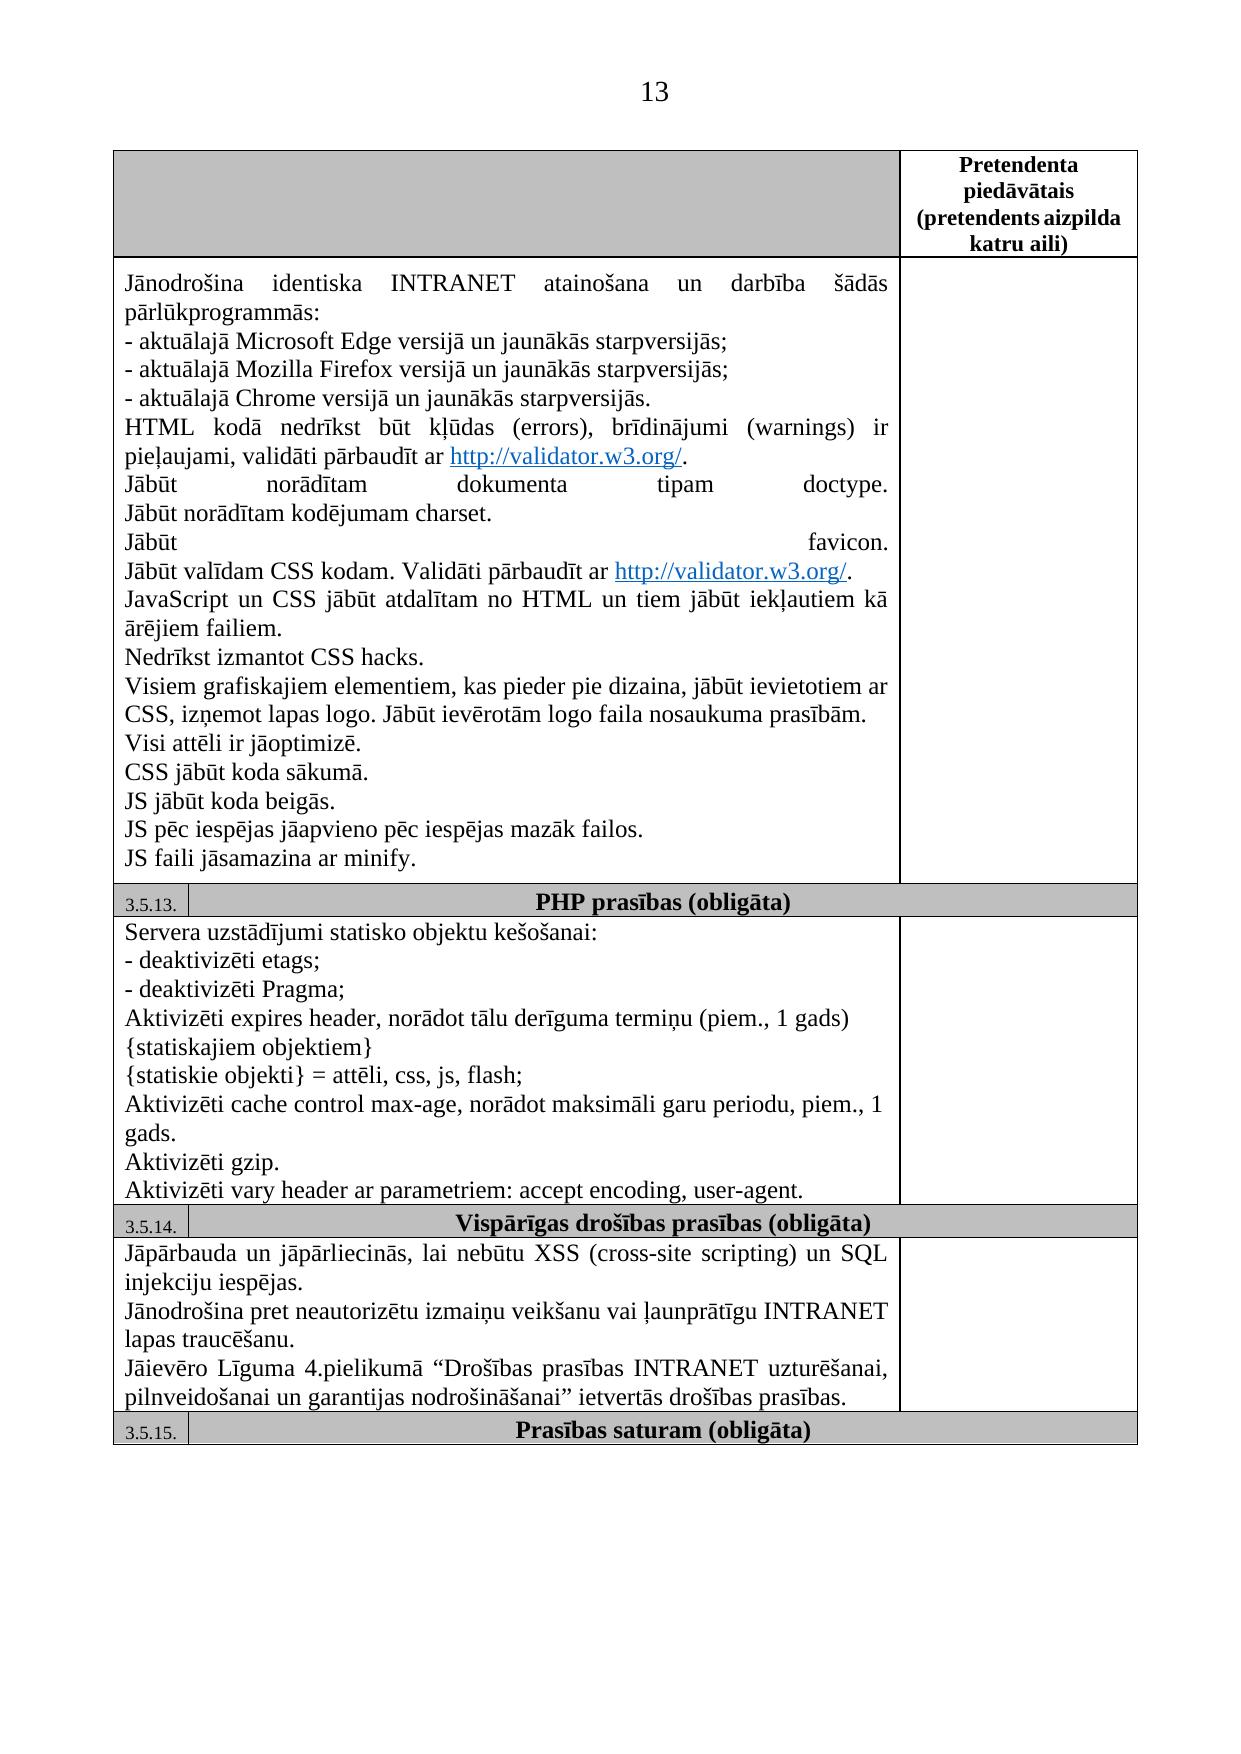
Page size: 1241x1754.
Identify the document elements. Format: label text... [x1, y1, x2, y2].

table_cell 3.5.13. [114, 884, 188, 916]
table_cell Prasības saturam (obligāta) [189, 1412, 1137, 1443]
table_cell [901, 258, 1137, 883]
table_header [114, 151, 189, 256]
table_cell [901, 1238, 1137, 1411]
table_cell 3.5.15. [114, 1412, 188, 1443]
table_cell Servera uzstādījumi statisko objektu kešošanai: - deaktivizēti etags; - deaktivizēti Pragma; Aktivizēti expires header, norādot tālu derīguma termiņu (piem., 1 gads) {statiskajiem objektiem} {statiskie objekti} = attēli, css, js, flash; Aktivizēti cache control max-age, norādot maksimāli garu periodu, piem., 1 gads. Aktivizēti gzip. Aktivizēti vary header ar parametriem: accept encoding, user-agent. [114, 917, 899, 1204]
table_cell 3.5.14. [114, 1205, 188, 1237]
table_header [189, 151, 899, 256]
table_cell Jāpārbauda un jāpārliecinās, lai nebūtu XSS (cross-site scripting) un SQL injekciju iespējas. Jānodrošina pret neautorizētu izmaiņu veikšanu vai ļaunprātīgu INTRANET lapas traucēšanu. Jāievēro Līguma 4.pielikumā “Drošības prasības INTRANET uzturēšanai, pilnveidošanai un garantijas nodrošināšanai” ietvertās drošības prasības. [114, 1238, 899, 1411]
table_header Pretendenta piedāvātais (pretendents aizpilda katru aili) [901, 151, 1137, 256]
table_cell Jānodrošina identiska INTRANET atainošana un darbība šādās pārlūkprogrammās: - aktuālajā Microsoft Edge versijā un jaunākās starpversijās; - aktuālajā Mozilla Firefox versijā un jaunākās starpversijās; - aktuālajā Chrome versijā un jaunākās starpversijās. HTML kodā nedrīkst būt kļūdas (errors), brīdinājumi (warnings) ir pieļaujami, validāti pārbaudīt ar http://validator.w3.org/. Jābūt norādītam dokumenta tipam doctype. Jābūt norādītam kodējumam charset. Jābūt favicon. Jābūt valīdam CSS kodam. Validāti pārbaudīt ar http://validator.w3.org/. JavaScript un CSS jābūt atdalītam no HTML un tiem jābūt iekļautiem kā ārējiem failiem. Nedrīkst izmantot CSS hacks. Visiem grafiskajiem elementiem, kas pieder pie dizaina, jābūt ievietotiem ar CSS, izņemot lapas logo. Jābūt ievērotām logo faila nosaukuma prasībām. Visi attēli ir jāoptimizē. CSS jābūt koda sākumā. JS jābūt koda beigās. JS pēc iespējas jāapvieno pēc iespējas mazāk failos. JS faili jāsamazina ar minify. [114, 258, 899, 883]
table_cell PHP prasības (obligāta) [189, 884, 1137, 916]
table_cell [901, 917, 1137, 1204]
table_cell Vispārīgas drošības prasības (obligāta) [189, 1205, 1137, 1237]
